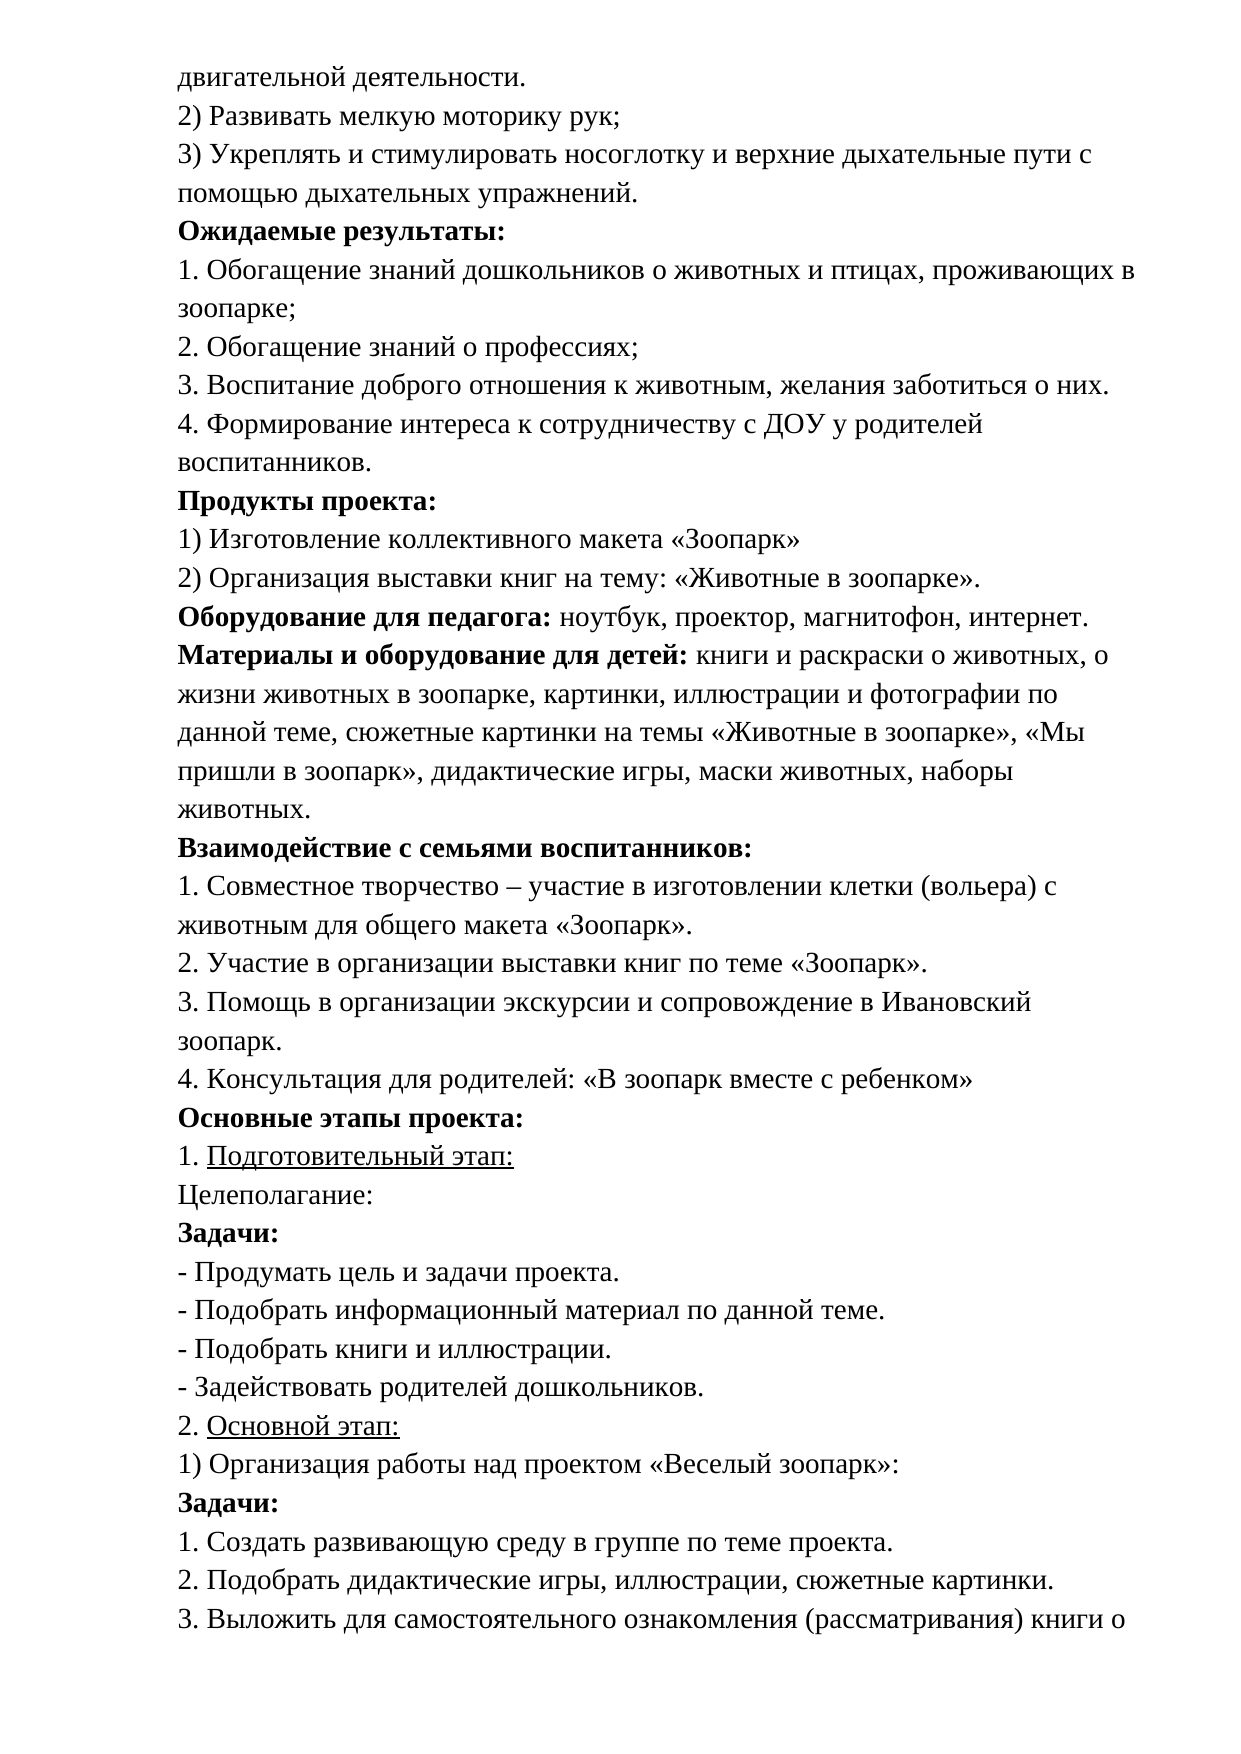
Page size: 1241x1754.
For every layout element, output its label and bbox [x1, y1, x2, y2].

text [177, 59, 1140, 1634]
